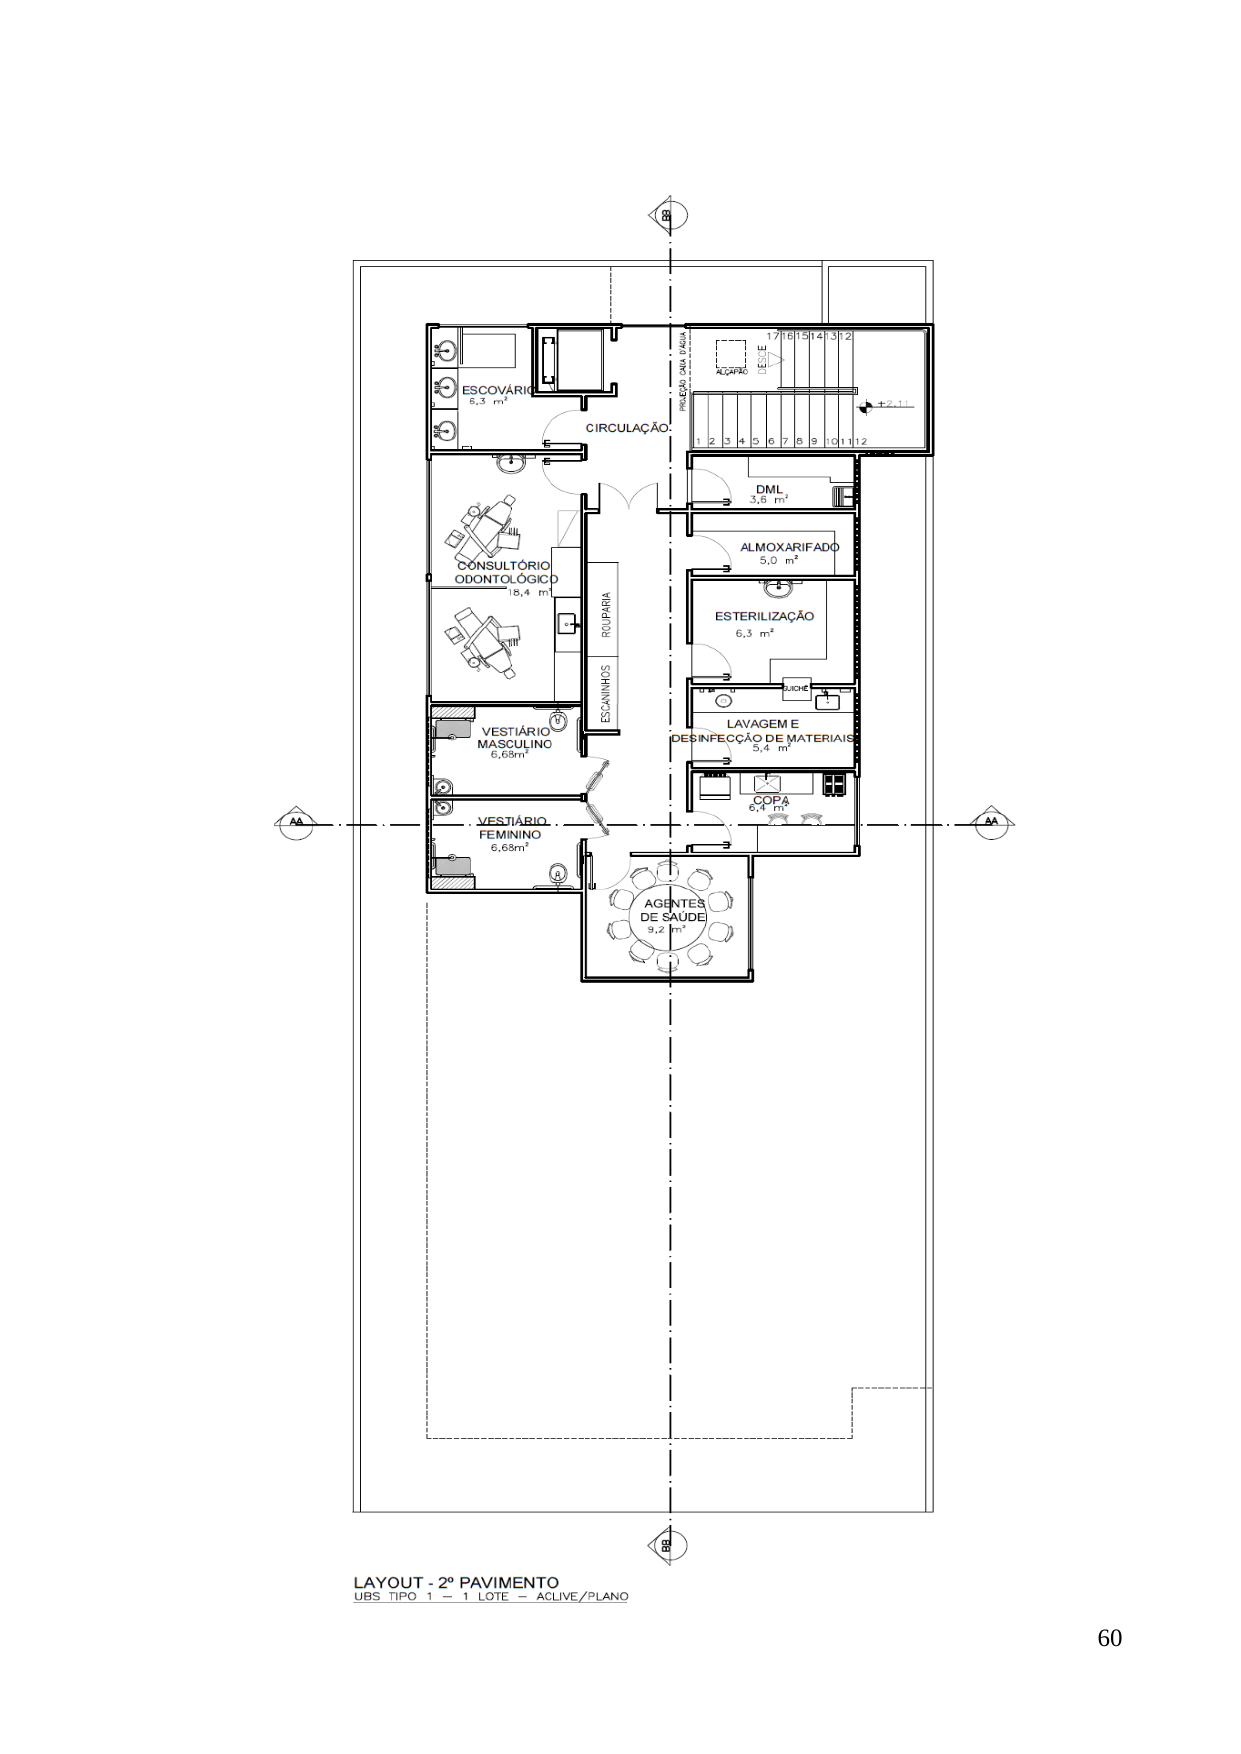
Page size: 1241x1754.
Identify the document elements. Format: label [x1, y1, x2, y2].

picture [274, 179, 1025, 1602]
